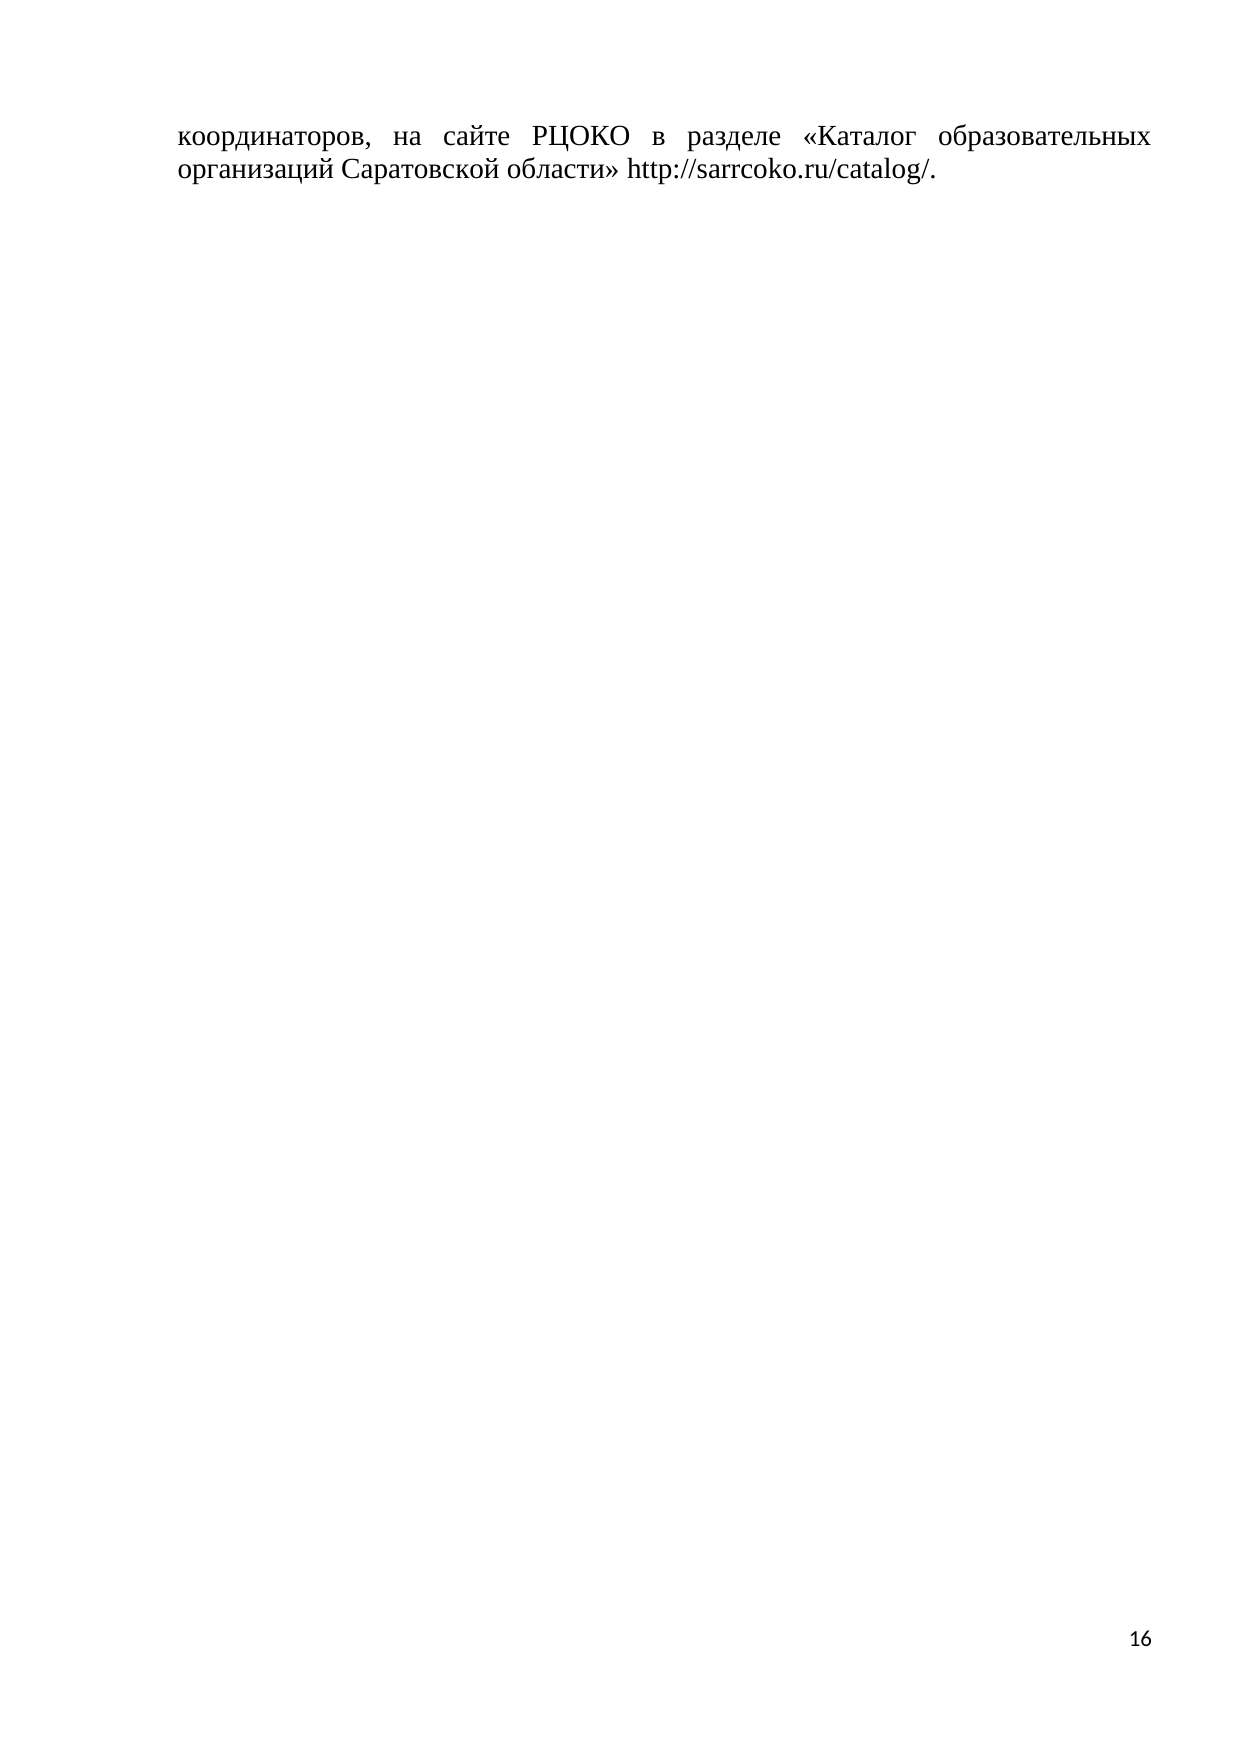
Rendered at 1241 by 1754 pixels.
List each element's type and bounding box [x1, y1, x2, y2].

list [177, 118, 1152, 185]
